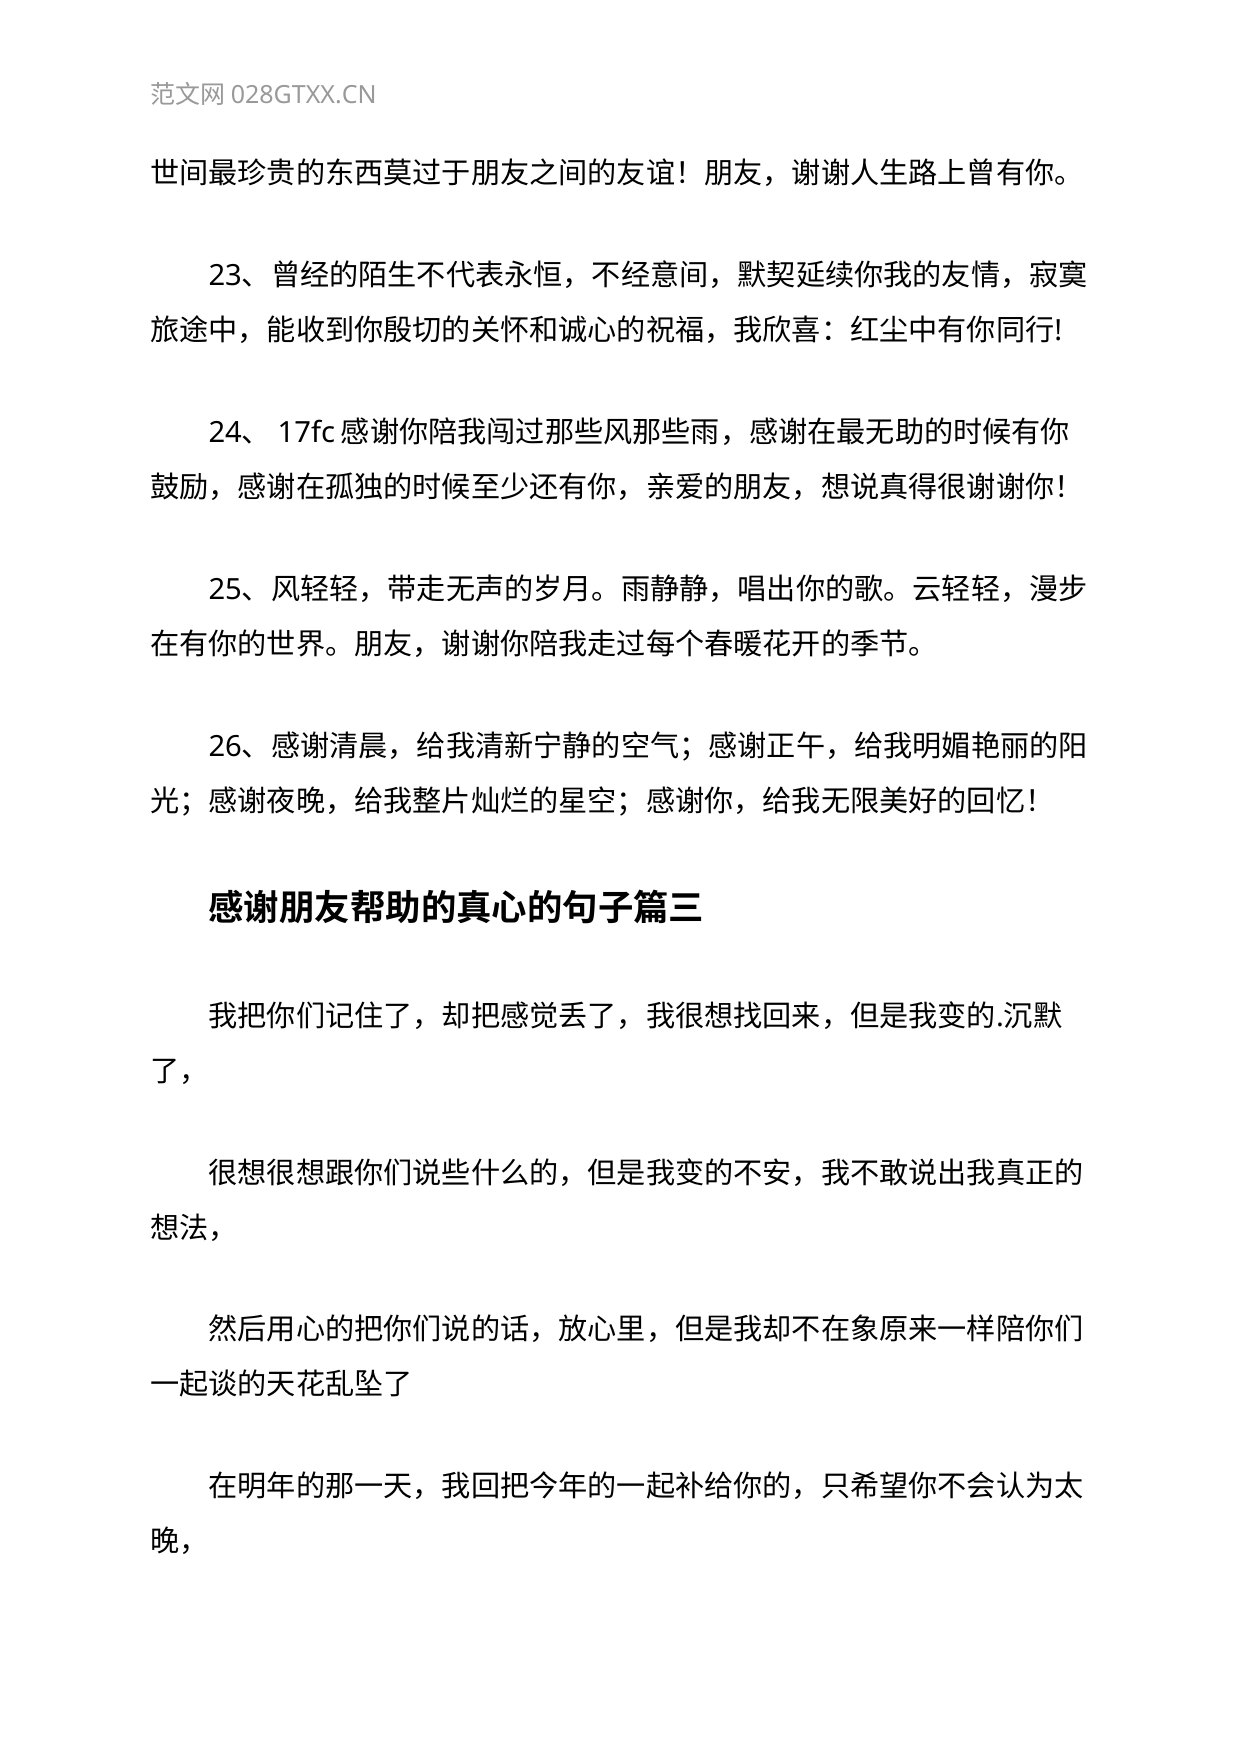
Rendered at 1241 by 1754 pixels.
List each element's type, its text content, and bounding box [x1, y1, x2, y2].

text 25、风轻轻，带走无声的岁月。雨静静，唱出你的歌。云轻轻，漫步在有你的世界。朋友，谢谢你陪我走过每个春暖花开的季节。 [150, 566, 1090, 663]
text 然后用心的把你们说的话，放心里，但是我却不在象原来一样陪你们一起谈的天花乱坠了 [150, 1306, 1090, 1403]
text 23、曾经的陌生不代表永恒，不经意间，默契延续你我的友情，寂寞旅途中，能收到你殷切的关怀和诚心的祝福，我欣喜：红尘中有你同行! [150, 252, 1090, 349]
text 我把你们记住了，却把感觉丢了，我很想找回来，但是我变的.沉默了， [150, 992, 1090, 1090]
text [150, 150, 1090, 192]
text 很想很想跟你们说些什么的，但是我变的不安，我不敢说出我真正的想法， [150, 1149, 1090, 1246]
text 26、感谢清晨，给我清新宁静的空气；感谢正午，给我明媚艳丽的阳光；感谢夜晚，给我整片灿烂的星空；感谢你，给我无限美好的回忆！ [150, 722, 1090, 819]
text 24、 17fc感谢你陪我闯过那些风那些雨，感谢在最无助的时候有你鼓励，感谢在孤独的时候至少还有你，亲爱的朋友，想说真得很谢谢你！ [150, 409, 1090, 506]
text 感谢朋友帮助的真心的句子篇三 [150, 879, 1090, 930]
text 在明年的那一天，我回把今年的一起补给你的，只希望你不会认为太晚， [150, 1463, 1090, 1560]
